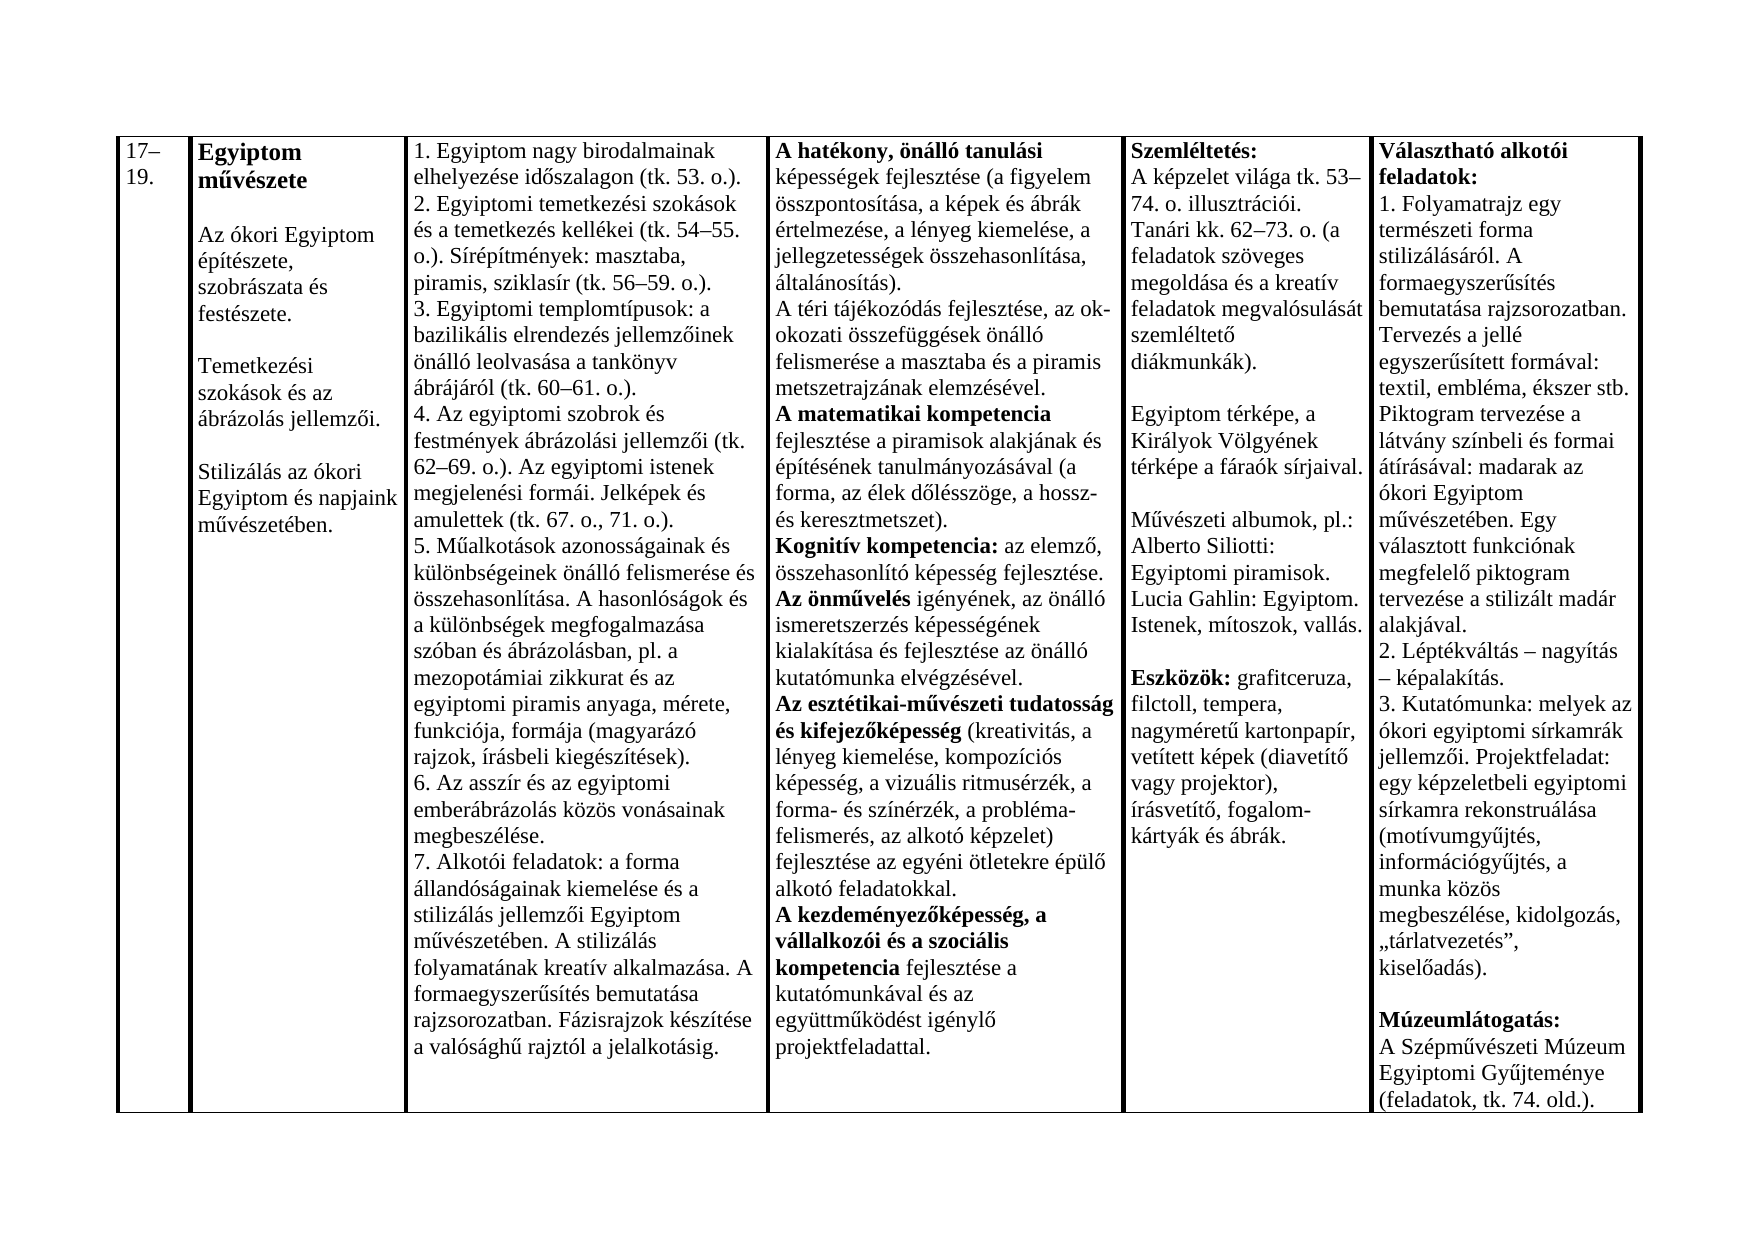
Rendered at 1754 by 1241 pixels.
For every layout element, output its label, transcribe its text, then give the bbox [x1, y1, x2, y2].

table_cell A hatékony, önálló tanulási képességek fejlesztése (a figyelem összpontosítása, a képek és ábrák értelmezése, a lényeg kiemelése, a jellegzetességek összehasonlítása, általánosítás). A téri tájékozódás fejlesztése, az ok-okozati összefüggések önálló felismerése a masztaba és a piramis metszetrajzának elemzésével. A matematikai kompetencia fejlesztése a piramisok alakjának és építésének tanulmányozásával (a forma, az élek dőlésszöge, a hossz- és keresztmetszet). Kognitív kompetencia: az elemző, összehasonlító képesség fejlesztése. Az önművelés igényének, az önálló ismeretszerzés képességének kialakítása és fejlesztése az önálló kutatómunka elvégzésével. Az esztétikai-művészeti tudatosság és kifejezőképesség (kreativitás, a lényeg kiemelése, kompozíciós képesség, a vizuális ritmusérzék, a forma- és színérzék, a probléma-felismerés, az alkotó képzelet) fejlesztése az egyéni ötletekre épülő alkotó feladatokkal. A kezdeményezőképesség, a vállalkozói és a szociális kompetencia fejlesztése a kutatómunkával és az együttműködést igénylő projektfeladattal. [770, 137, 1121, 1112]
table_cell 17–19. [120, 137, 188, 1112]
table_cell Választható alkotói feladatok: 1. Folyamatrajz egy természeti forma stilizálásáról. A formaegyszerűsítés bemutatása rajzsorozatban. Tervezés a jellé egyszerűsített formával: textil, embléma, ékszer stb. Piktogram tervezése a látvány színbeli és formai átírásával: madarak az ókori Egyiptom művészetében. Egy választott funkciónak megfelelő piktogram tervezése a stilizált madár alakjával. 2. Léptékváltás – nagyítás – képalakítás. 3. Kutatómunka: melyek az ókori egyiptomi sírkamrák jellemzői. Projektfeladat: egy képzeletbeli egyiptomi sírkamra rekonstruálása (motívumgyűjtés, információgyűjtés, a munka közös megbeszélése, kidolgozás, „tárlatvezetés”, kiselőadás). Múzeumlátogatás: A Szépművészeti Múzeum Egyiptomi Gyűjteménye (feladatok, tk. 74. old.). [1374, 137, 1638, 1112]
table_cell Egyiptom művészete Az ókori Egyiptom építészete, szobrászata és festészete. Temetkezési szokások és az ábrázolás jellemzői. Stilizálás az ókori Egyiptom és napjaink művészetében. [193, 137, 404, 1112]
table_cell 1. Egyiptom nagy birodalmainak elhelyezése időszalagon (tk. 53. o.). 2. Egyiptomi temetkezési szokások és a temetkezés kellékei (tk. 54–55. o.). Sírépítmények: masztaba, piramis, sziklasír (tk. 56–59. o.). 3. Egyiptomi templomtípusok: a bazilikális elrendezés jellemzőinek önálló leolvasása a tankönyv ábrájáról (tk. 60–61. o.). 4. Az egyiptomi szobrok és festmények ábrázolási jellemzői (tk. 62–69. o.). Az egyiptomi istenek megjelenési formái. Jelképek és amulettek (tk. 67. o., 71. o.). 5. Műalkotások azonosságainak és különbségeinek önálló felismerése és összehasonlítása. A hasonlóságok és a különbségek megfogalmazása szóban és ábrázolásban, pl. a mezopotámiai zikkurat és az egyiptomi piramis anyaga, mérete, funkciója, formája (magyarázó rajzok, írásbeli kiegészítések). 6. Az asszír és az egyiptomi emberábrázolás közös vonásainak megbeszélése. 7. Alkotói feladatok: a forma állandóságainak kiemelése és a stilizálás jellemzői Egyiptom művészetében. A stilizálás folyamatának kreatív alkalmazása. A formaegyszerűsítés bemutatása rajzsorozatban. Fázisrajzok készítése a valósághű rajztól a jelalkotásig. [408, 137, 766, 1112]
table_cell Szemléltetés: A képzelet világa tk. 53–74. o. illusztrációi. Tanári kk. 62–73. o. (a feladatok szöveges megoldása és a kreatív feladatok megvalósulását szemléltető diákmunkák). Egyiptom térképe, a Királyok Völgyének térképe a fáraók sírjaival. Művészeti albumok, pl.: Alberto Siliotti: Egyiptomi piramisok. Lucia Gahlin: Egyiptom. Istenek, mítoszok, vallás. Eszközök: grafitceruza, filctoll, tempera, nagyméretű kartonpapír, vetített képek (diavetítő vagy projektor), írásvetítő, fogalom-kártyák és ábrák. [1126, 137, 1369, 1112]
